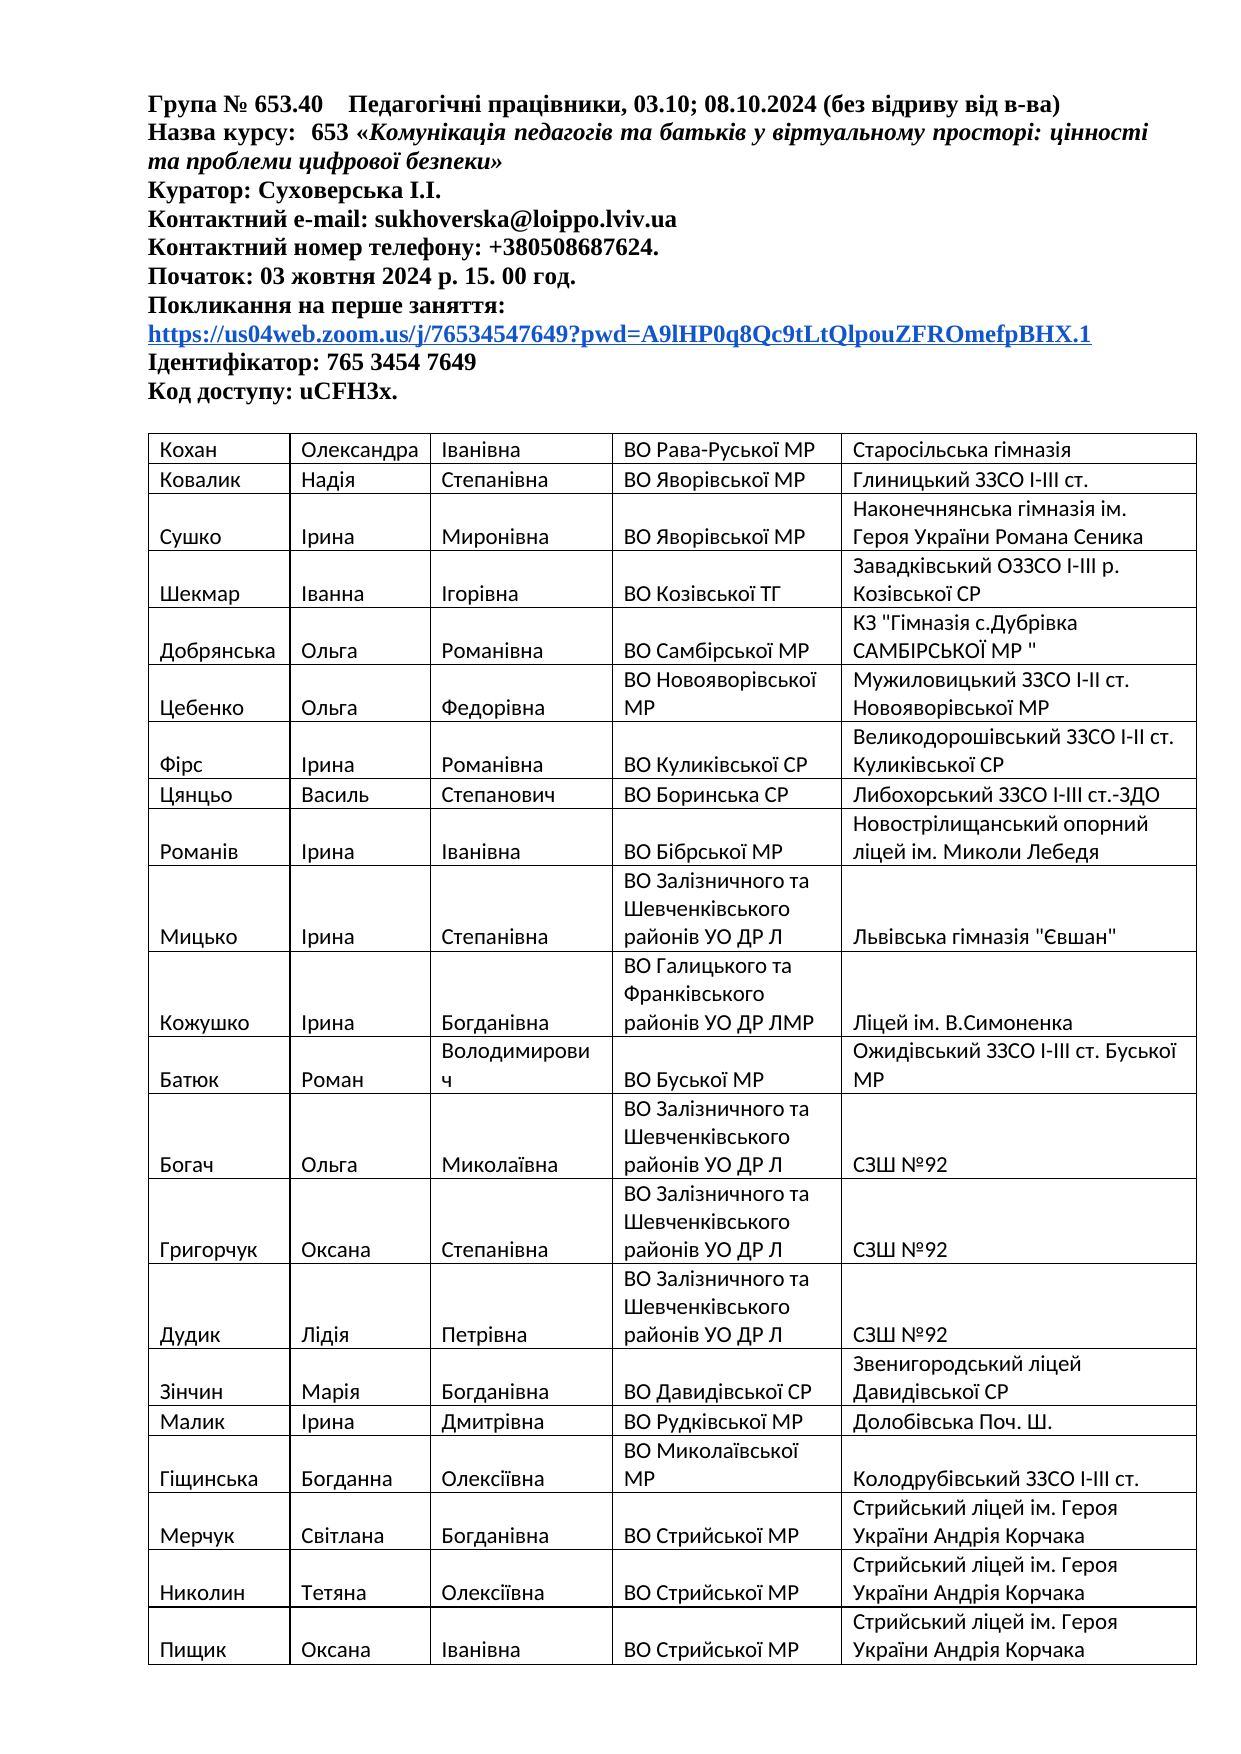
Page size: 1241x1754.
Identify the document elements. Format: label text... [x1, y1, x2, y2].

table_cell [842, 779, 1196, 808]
text Покликання на перше заняття: [148, 290, 1152, 319]
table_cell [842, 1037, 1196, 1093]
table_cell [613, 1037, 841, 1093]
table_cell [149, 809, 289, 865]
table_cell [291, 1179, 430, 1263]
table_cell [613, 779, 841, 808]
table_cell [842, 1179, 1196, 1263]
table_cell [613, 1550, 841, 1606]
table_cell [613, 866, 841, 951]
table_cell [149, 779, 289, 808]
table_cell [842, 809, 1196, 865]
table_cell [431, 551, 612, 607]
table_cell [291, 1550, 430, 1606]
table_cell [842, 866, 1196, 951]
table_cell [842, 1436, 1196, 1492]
text Назва курсу: 653 «Комунікація педагогів та батьків у віртуальному просторі: цінності та проблеми цифрової безпеки» [148, 117, 1152, 175]
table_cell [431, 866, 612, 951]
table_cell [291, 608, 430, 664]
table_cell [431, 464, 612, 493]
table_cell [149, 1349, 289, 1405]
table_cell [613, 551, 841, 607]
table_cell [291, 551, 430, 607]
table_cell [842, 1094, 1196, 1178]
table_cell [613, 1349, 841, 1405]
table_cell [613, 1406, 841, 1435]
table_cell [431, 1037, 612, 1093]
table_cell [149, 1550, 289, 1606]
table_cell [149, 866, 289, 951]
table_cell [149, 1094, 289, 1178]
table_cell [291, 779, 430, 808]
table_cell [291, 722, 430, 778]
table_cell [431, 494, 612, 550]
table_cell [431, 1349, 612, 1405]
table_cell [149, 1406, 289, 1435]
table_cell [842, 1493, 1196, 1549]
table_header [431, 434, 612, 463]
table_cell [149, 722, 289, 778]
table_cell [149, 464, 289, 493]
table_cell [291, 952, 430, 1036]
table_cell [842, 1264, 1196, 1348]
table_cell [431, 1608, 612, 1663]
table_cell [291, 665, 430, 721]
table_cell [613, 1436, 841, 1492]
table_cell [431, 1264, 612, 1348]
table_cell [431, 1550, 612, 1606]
text Ідентифікатор: 765 3454 7649 [148, 347, 1152, 376]
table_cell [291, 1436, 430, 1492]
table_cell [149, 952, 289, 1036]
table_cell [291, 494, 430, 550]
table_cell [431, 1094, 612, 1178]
text Контактний номер телефону: +380508687624. [148, 232, 1152, 261]
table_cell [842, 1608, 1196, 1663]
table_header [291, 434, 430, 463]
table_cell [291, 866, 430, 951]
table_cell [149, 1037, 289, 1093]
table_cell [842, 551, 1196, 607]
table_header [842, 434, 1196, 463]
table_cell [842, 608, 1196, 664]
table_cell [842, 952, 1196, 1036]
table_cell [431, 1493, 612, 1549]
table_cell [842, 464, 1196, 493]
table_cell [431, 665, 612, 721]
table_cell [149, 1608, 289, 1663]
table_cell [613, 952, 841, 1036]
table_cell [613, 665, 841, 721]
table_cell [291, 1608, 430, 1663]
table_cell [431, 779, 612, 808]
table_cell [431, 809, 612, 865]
text https://us04web.zoom.us/j/76534547649?pwd=A9lHP0q8Qc9tLtQlpouZFROmefpBHX.1 [148, 319, 1152, 347]
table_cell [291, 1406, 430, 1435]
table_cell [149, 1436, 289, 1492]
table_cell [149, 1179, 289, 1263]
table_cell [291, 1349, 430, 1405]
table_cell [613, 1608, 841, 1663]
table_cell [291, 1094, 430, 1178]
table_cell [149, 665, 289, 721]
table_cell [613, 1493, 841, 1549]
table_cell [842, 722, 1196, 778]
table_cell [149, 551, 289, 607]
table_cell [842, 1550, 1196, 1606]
text Група № 653.40 Педагогічні працівники, 03.10; 08.10.2024 (без відриву від в-ва) [148, 89, 1152, 117]
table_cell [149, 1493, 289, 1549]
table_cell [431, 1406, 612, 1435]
text Код доступу: uCFH3x. [148, 376, 1152, 405]
text Початок: 03 жовтня 2024 р. 15. 00 год. [148, 261, 1152, 290]
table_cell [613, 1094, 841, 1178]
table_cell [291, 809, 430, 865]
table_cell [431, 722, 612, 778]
text Куратор: Суховерська І.І. [148, 175, 1152, 204]
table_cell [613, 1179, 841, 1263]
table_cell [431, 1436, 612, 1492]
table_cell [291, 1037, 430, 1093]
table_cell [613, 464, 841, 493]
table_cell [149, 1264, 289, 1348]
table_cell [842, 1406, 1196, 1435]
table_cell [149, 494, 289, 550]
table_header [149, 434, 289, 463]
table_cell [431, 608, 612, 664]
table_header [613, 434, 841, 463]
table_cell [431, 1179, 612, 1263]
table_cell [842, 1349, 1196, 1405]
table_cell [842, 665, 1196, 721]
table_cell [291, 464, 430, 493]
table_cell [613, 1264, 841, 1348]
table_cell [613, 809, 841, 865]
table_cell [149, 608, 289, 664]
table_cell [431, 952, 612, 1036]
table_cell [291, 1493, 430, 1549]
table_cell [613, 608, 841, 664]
text Контактний e-mail: sukhoverska@loippo.lviv.ua [148, 204, 1152, 232]
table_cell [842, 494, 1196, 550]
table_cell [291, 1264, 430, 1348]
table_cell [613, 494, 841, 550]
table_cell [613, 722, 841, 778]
